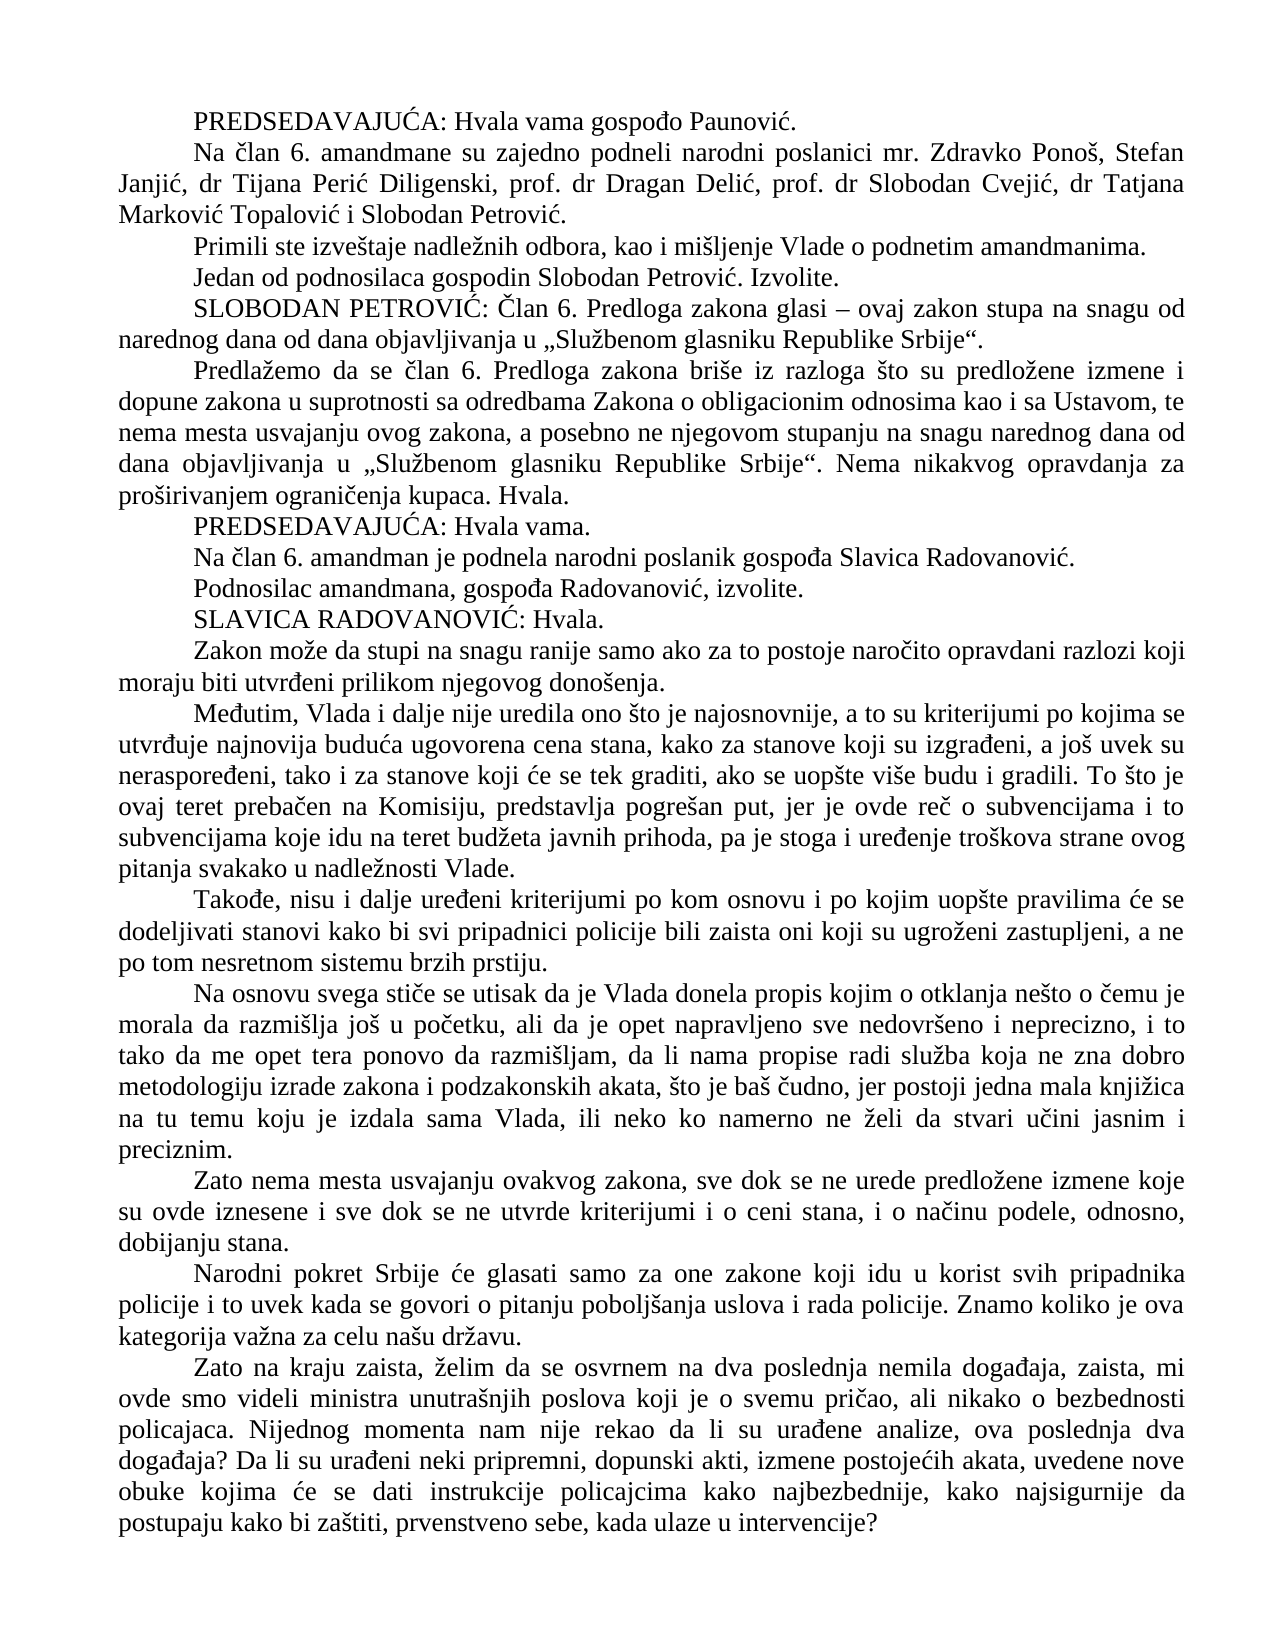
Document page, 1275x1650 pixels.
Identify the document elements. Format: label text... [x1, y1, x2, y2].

text SLOBODAN PETROVIĆ: Član 6. Predloga zakona glasi – ovaj zakon stupa na snagu od narednog dana od dana objavljivanja u „Službenom glasniku Republike Srbije“. [118, 292, 1186, 354]
text Međutim, Vlada i dalje nije uredila ono što je najosnovnije, a to su kriterijumi po kojima se utvrđuje najnovija buduća ugovorena cena stana, kako za stanove koji su izgrađeni, a još uvek su neraspoređeni, tako i za stanove koji će se tek graditi, ako se uopšte više budu i gradili. To što je ovaj teret prebačen na Komisiju, predstavlja pogrešan put, jer je ovde reč o subvencijama i to subvencijama koje idu na teret budžeta javnih prihoda, pa je stoga i uređenje troškova strane ovog pitanja svakako u nadležnosti Vlade. [118, 697, 1186, 884]
text SLAVICA RADOVANOVIĆ: Hvala. [118, 603, 1186, 634]
text Narodni pokret Srbije će glasati samo za one zakone koji idu u korist svih pripadnika policije i to uvek kada se govori o pitanju poboljšanja uslova i rada policije. Znamo koliko je ova kategorija važna za celu našu državu. [118, 1257, 1186, 1351]
text Takođe, nisu i dalje uređeni kriterijumi po kom osnovu i po kojim uopšte pravilima će se dodeljivati stanovi kako bi svi pripadnici policije bili zaista oni koji su ugroženi zastupljeni, a ne po tom nesretnom sistemu brzih prstiju. [118, 884, 1186, 977]
text PREDSEDAVAJUĆA: Hvala vama gospođo Paunović. [118, 105, 1186, 136]
text Podnosilac amandmana, gospođa Radovanović, izvolite. [118, 572, 1186, 603]
text Zakon može da stupi na snagu ranije samo ako za to postoje naročito opravdani razlozi koji moraju biti utvrđeni prilikom njegovog donošenja. [118, 634, 1186, 697]
text Na osnovu svega stiče se utisak da je Vlada donela propis kojim o otklanja nešto o čemu je morala da razmišlja još u početku, ali da je opet napravljeno sve nedovršeno i neprecizno, i to tako da me opet tera ponovo da razmišljam, da li nama propise radi služba koja ne zna dobro metodologiju izrade zakona i podzakonskih akata, što je baš čudno, jer postoji jedna mala knjižica na tu temu koju je izdala sama Vlada, ili neko ko namerno ne želi da stvari učini jasnim i preciznim. [118, 977, 1186, 1164]
text Predlažemo da se član 6. Predloga zakona briše iz razloga što su predložene izmene i dopune zakona u suprotnosti sa odredbama Zakona o obligacionim odnosima kao i sa Ustavom, te nema mesta usvajanju ovog zakona, a posebno ne njegovom stupanju na snagu narednog dana od dana objavljivanja u „Službenom glasniku Republike Srbije“. Nema nikakvog opravdanja za proširivanjem ograničenja kupaca. Hvala. [118, 354, 1186, 510]
text Jedan od podnosilaca gospodin Slobodan Petrović. Izvolite. [118, 261, 1186, 292]
text Primili ste izveštaje nadležnih odbora, kao i mišljenje Vlade o podnetim amandmanima. [118, 229, 1186, 261]
text Zato nema mesta usvajanju ovakvog zakona, sve dok se ne urede predložene izmene koje su ovde iznesene i sve dok se ne utvrde kriterijumi i o ceni stana, i o načinu podele, odnosno, dobijanju stana. [118, 1164, 1186, 1257]
text Na član 6. amandman je podnela narodni poslanik gospođa Slavica Radovanović. [118, 541, 1186, 572]
text Zato na kraju zaista, želim da se osvrnem na dva poslednja nemila događaja, zaista, mi ovde smo videli ministra unutrašnjih poslova koji je o svemu pričao, ali nikako o bezbednosti policajaca. Nijednog momenta nam nije rekao da li su urađene analize, ova poslednja dva događaja? Da li su urađeni neki pripremni, dopunski akti, izmene postojećih akata, uvedene nove obuke kojima će se dati instrukcije policajcima kako najbezbednije, kako najsigurnije da postupaju kako bi zaštiti, prvenstveno sebe, kada ulaze u intervencije? [118, 1351, 1186, 1538]
text Na član 6. amandmane su zajedno podneli narodni poslanici mr. Zdravko Ponoš, Stefan Janjić, dr Tijana Perić Diligenski, prof. dr Dragan Delić, prof. dr Slobodan Cvejić, dr Tatjana Marković Topalović i Slobodan Petrović. [118, 136, 1186, 229]
text PREDSEDAVAJUĆA: Hvala vama. [118, 510, 1186, 541]
